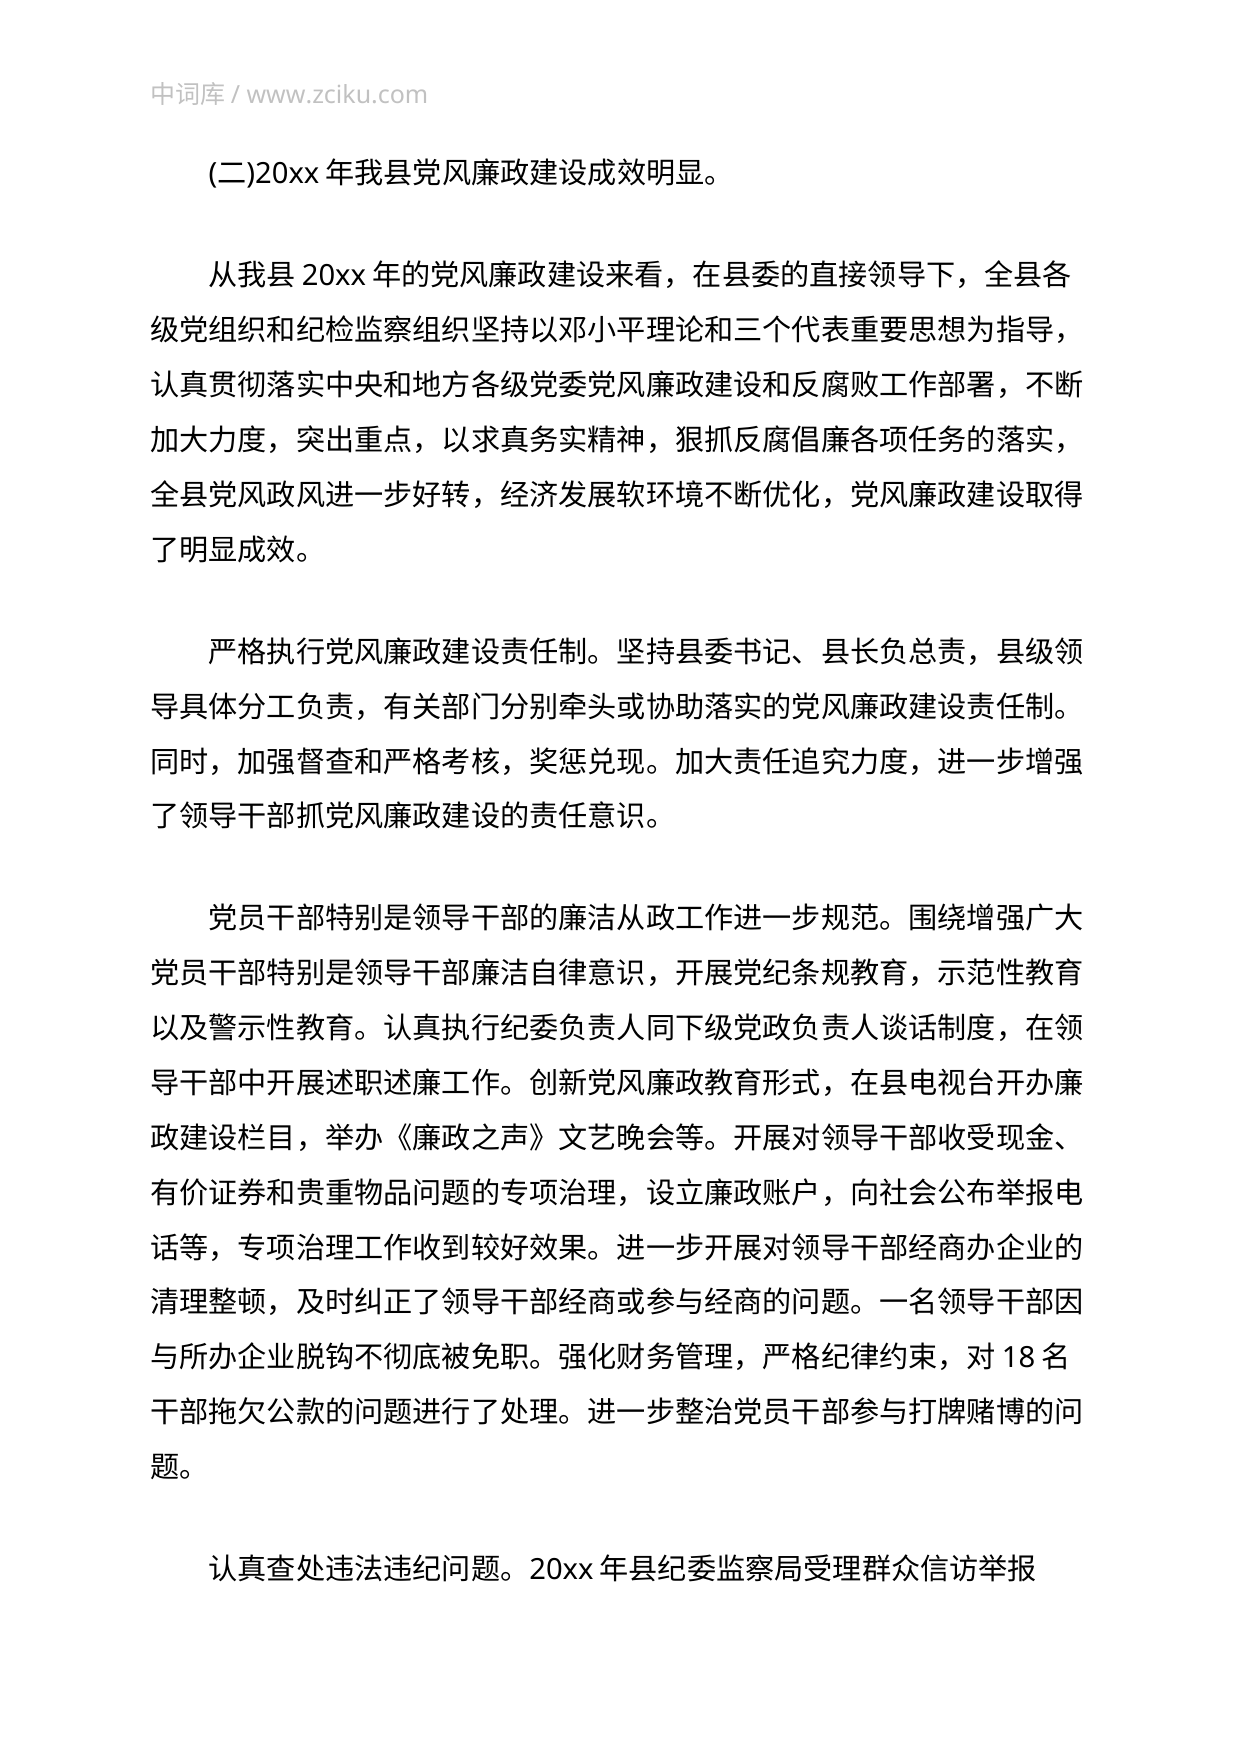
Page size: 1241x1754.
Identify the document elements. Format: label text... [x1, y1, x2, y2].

text 严格执行党风廉政建设责任制。坚持县委书记、县长负总责，县级领导具体分工负责，有关部门分别牵头或协助落实的党风廉政建设责任制。同时，加强督查和严格考核，奖惩兑现。加大责任追究力度，进一步增强了领导干部抓党风廉政建设的责任意识。 [150, 628, 1090, 835]
text 从我县20xx年的党风廉政建设来看，在县委的直接领导下，全县各级党组织和纪检监察组织坚持以邓小平理论和三个代表重要思想为指导，认真贯彻落实中央和地方各级党委党风廉政建设和反腐败工作部署，不断加大力度，突出重点，以求真务实精神，狠抓反腐倡廉各项任务的落实，全县党风政风进一步好转，经济发展软环境不断优化，党风廉政建设取得了明显成效。 [150, 252, 1090, 569]
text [150, 1546, 1090, 1588]
text (二)20xx年我县党风廉政建设成效明显。 [150, 150, 1090, 192]
text 党员干部特别是领导干部的廉洁从政工作进一步规范。围绕增强广大党员干部特别是领导干部廉洁自律意识，开展党纪条规教育，示范性教育以及警示性教育。认真执行纪委负责人同下级党政负责人谈话制度，在领导干部中开展述职述廉工作。创新党风廉政教育形式，在县电视台开办廉政建设栏目，举办《廉政之声》文艺晚会等。开展对领导干部收受现金、有价证券和贵重物品问题的专项治理，设立廉政账户，向社会公布举报电话等，专项治理工作收到较好效果。进一步开展对领导干部经商办企业的清理整顿，及时纠正了领导干部经商或参与经商的问题。一名领导干部因与所办企业脱钩不彻底被免职。强化财务管理，严格纪律约束，对18名干部拖欠公款的问题进行了处理。进一步整治党员干部参与打牌赌博的问题。 [150, 895, 1090, 1486]
